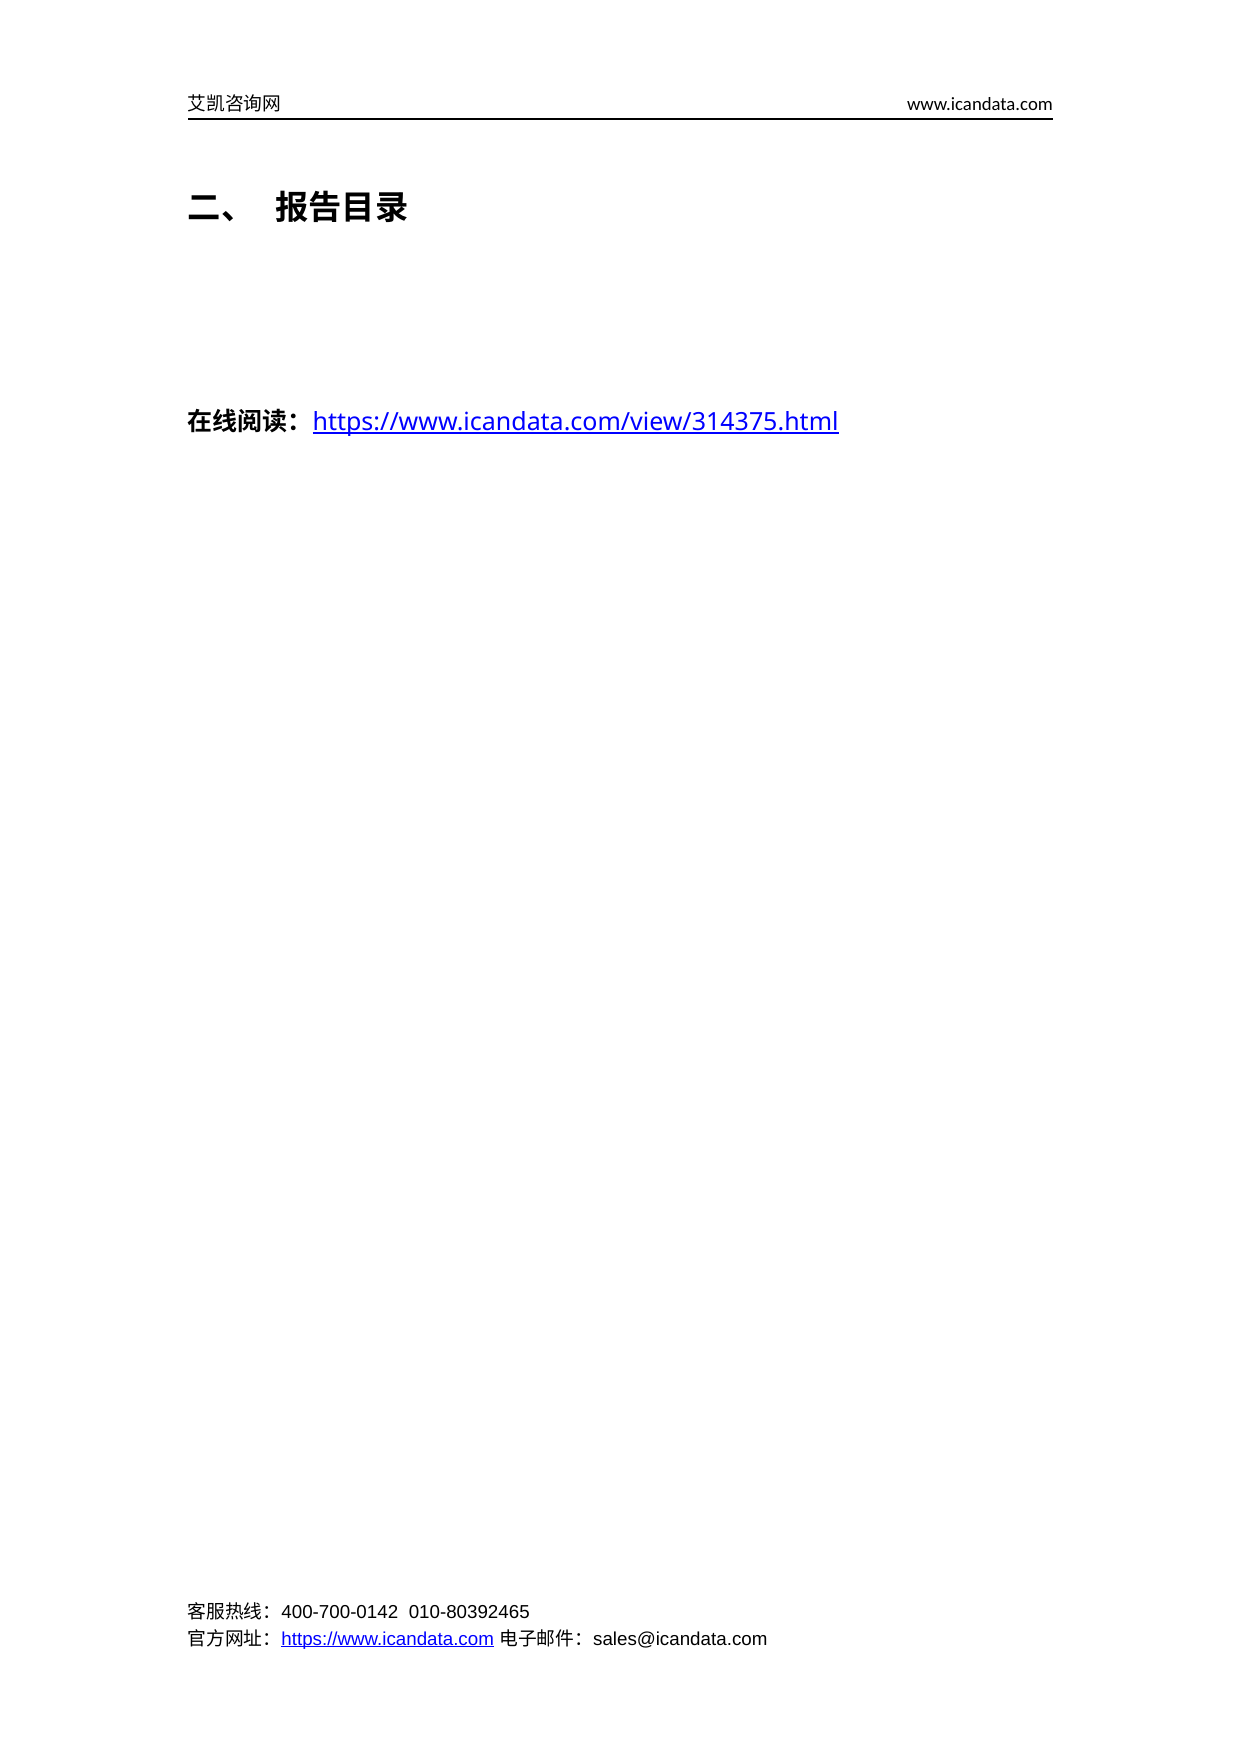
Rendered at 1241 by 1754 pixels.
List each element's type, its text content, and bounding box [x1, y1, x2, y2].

text 在线阅读：https://www.icandata.com/view/314375.html [187, 387, 1053, 452]
subtitle 报告目录 [187, 172, 1053, 237]
